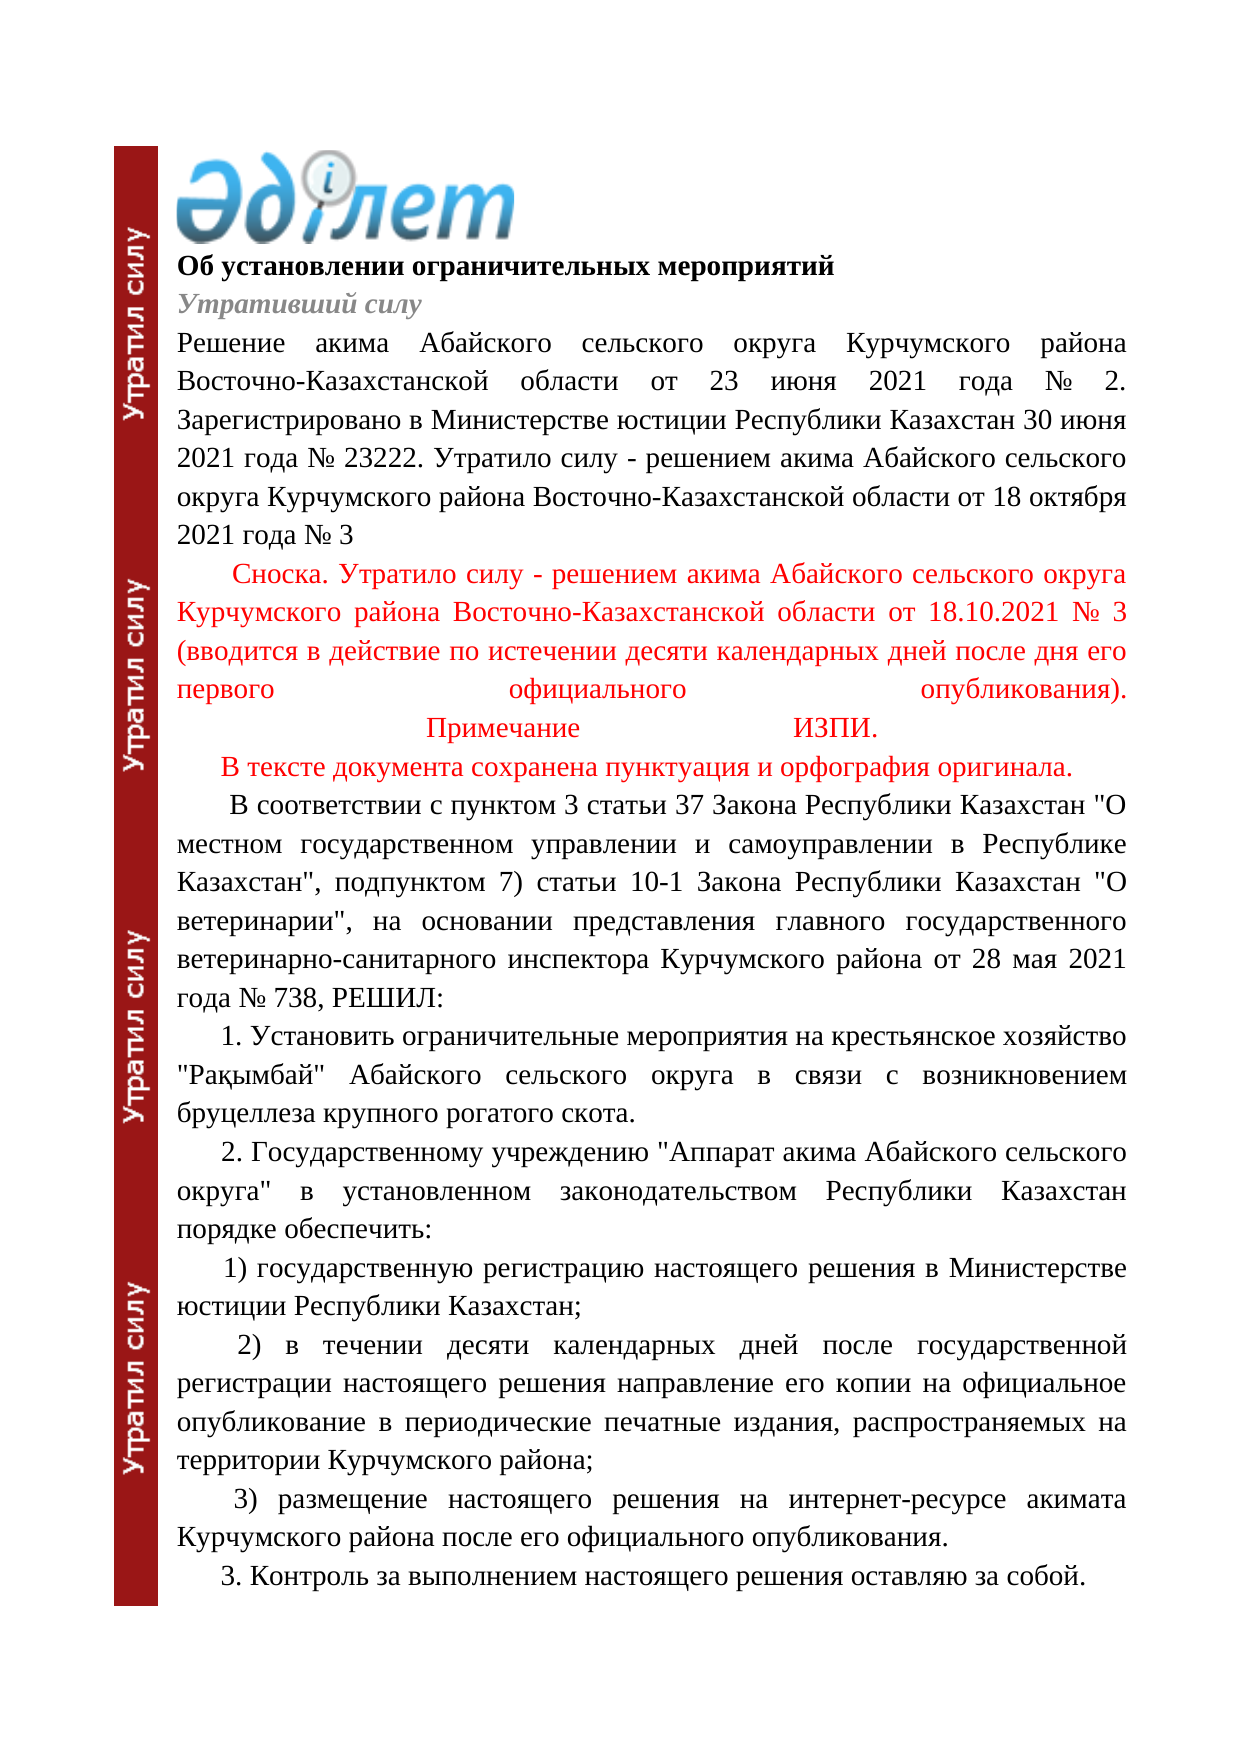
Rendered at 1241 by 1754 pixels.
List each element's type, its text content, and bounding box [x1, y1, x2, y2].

text Решение акима Абайского сельского округа Курчумского района Восточно-Казахстанской области от 23 июня 2021 года № 2. Зарегистрировано в Министерстве юстиции Республики Казахстан 30 июня 2021 года № 23222. Утратило силу - решением акима Абайского сельского округа Курчумского района Восточно-Казахстанской области от 18 октября 2021 года № 3 [112, 325, 1128, 551]
text Утративший силу [112, 286, 1128, 320]
text 3. Контроль за выполнением настоящего решения оставляю за собой. [112, 1558, 1128, 1592]
picture [114, 1129, 158, 1134]
picture [114, 320, 158, 325]
picture [114, 1322, 158, 1327]
text 1. Установить ограничительные мероприятия на крестьянское хозяйство "Рақымбай" Абайского сельского округа в связи с возникновением бруцеллеза крупного рогатого скота. [112, 1018, 1128, 1129]
text 2) в течении десяти календарных дней после государственной регистрации настоящего решения направление его копии на официальное опубликование в периодические печатные издания, распространяемых на территории Курчумского района; [112, 1327, 1128, 1476]
picture [176, 150, 515, 244]
text 2. Государственному учреждению "Аппарат акима Абайского сельского округа" в установленном законодательством Республики Казахстан порядке обеспечить: [112, 1134, 1128, 1245]
picture [114, 146, 158, 248]
picture [114, 1592, 158, 1606]
picture [114, 1476, 158, 1481]
picture [114, 281, 158, 286]
picture [114, 1245, 158, 1250]
text В соответствии с пунктом 3 статьи 37 Закона Республики Казахстан "О местном государственном управлении и самоуправлении в Республике Казахстан", подпунктом 7) статьи 10-1 Закона Республики Казахстан "О ветеринарии", на основании представления главного государственного ветеринарно-санитарного инспектора Курчумского района от 28 мая 2021 года № 738, РЕШИЛ: [112, 787, 1128, 1013]
text Об установлении ограничительных мероприятий [112, 248, 1128, 281]
text 3) размещение настоящего решения на интернет-ресурсе акимата Курчумского района после его официального опубликования. [112, 1481, 1128, 1553]
picture [114, 1553, 158, 1558]
picture [114, 782, 158, 787]
picture [114, 1013, 158, 1018]
text 1) государственную регистрацию настоящего решения в Министерстве юстиции Республики Казахстан; [112, 1250, 1128, 1322]
picture [114, 551, 158, 556]
text Сноска. Утратило силу - решением акима Абайского сельского округа Курчумского района Восточно-Казахстанской области от 18.10.2021 № 3 (вводится в действие по истечении десяти календарных дней после дня его первого официального опубликования). Примечание ИЗПИ. В тексте документа сохранена пунктуация и орфография оригинала. [112, 556, 1128, 782]
